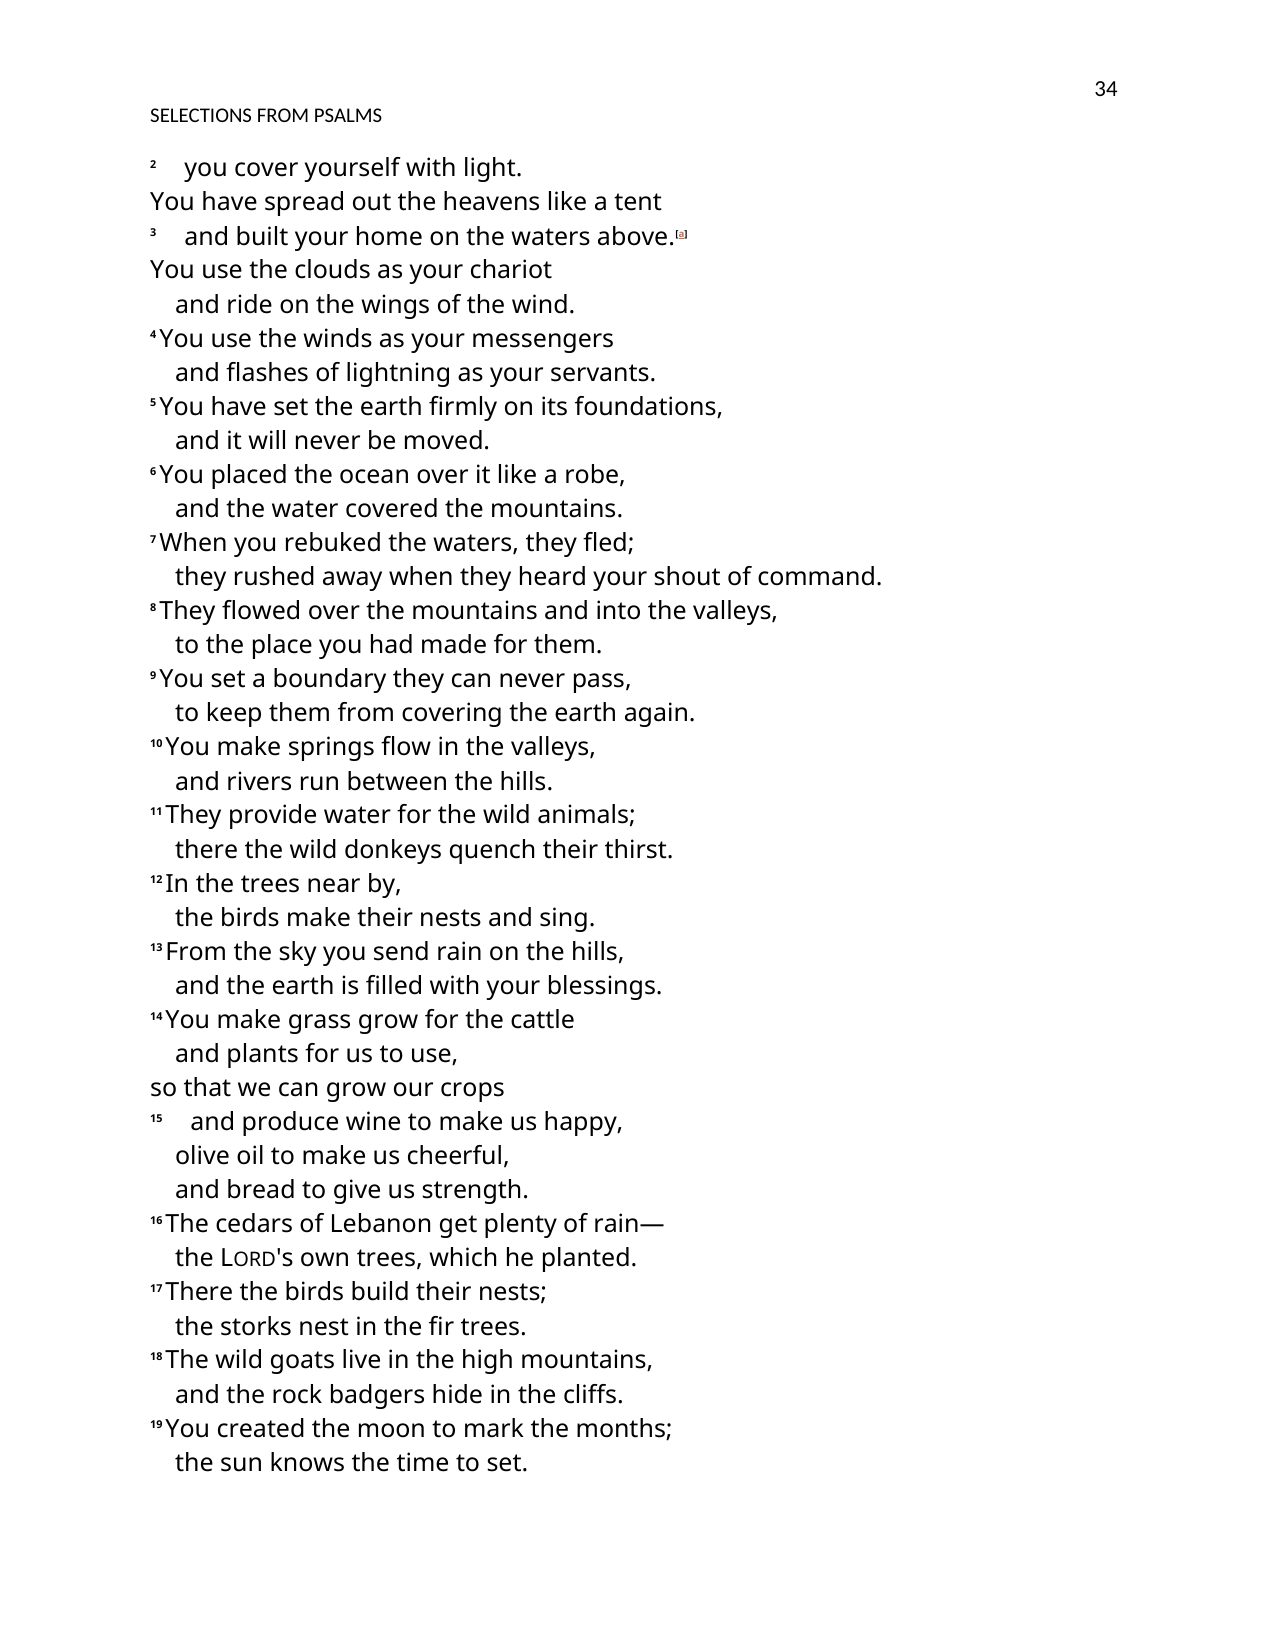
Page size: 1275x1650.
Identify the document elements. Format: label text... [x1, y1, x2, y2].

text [150, 150, 1125, 388]
text 10 You make springs flow in the valleys, and rivers run between the hills. 11 They provide water for the wild animals; there the wild donkeys quench their thirst. 12 In the trees near by, the birds make their nests and sing. [150, 729, 1125, 933]
text 5 You have set the earth firmly on its foundations, and it will never be moved. 6 You placed the ocean over it like a robe, and the water covered the mountains. 7 When you rebuked the waters, they fled; they rushed away when they heard your shout of command. 8 They flowed over the mountains and into the valleys, to the place you had made for them. 9 You set a boundary they can never pass, to keep them from covering the earth again. [150, 388, 1125, 729]
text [150, 1410, 1125, 1478]
text 13 From the sky you send rain on the hills, and the earth is filled with your blessings. 14 You make grass grow for the cattle and plants for us to use, so that we can grow our crops 15 and produce wine to make us happy, olive oil to make us cheerful, and bread to give us strength. [150, 933, 1125, 1206]
text 16 The cedars of Lebanon get plenty of rain— the Lord's own trees, which he planted. 17 There the birds build their nests; the storks nest in the fir trees. 18 The wild goats live in the high mountains, and the rock badgers hide in the cliffs. [150, 1206, 1125, 1410]
